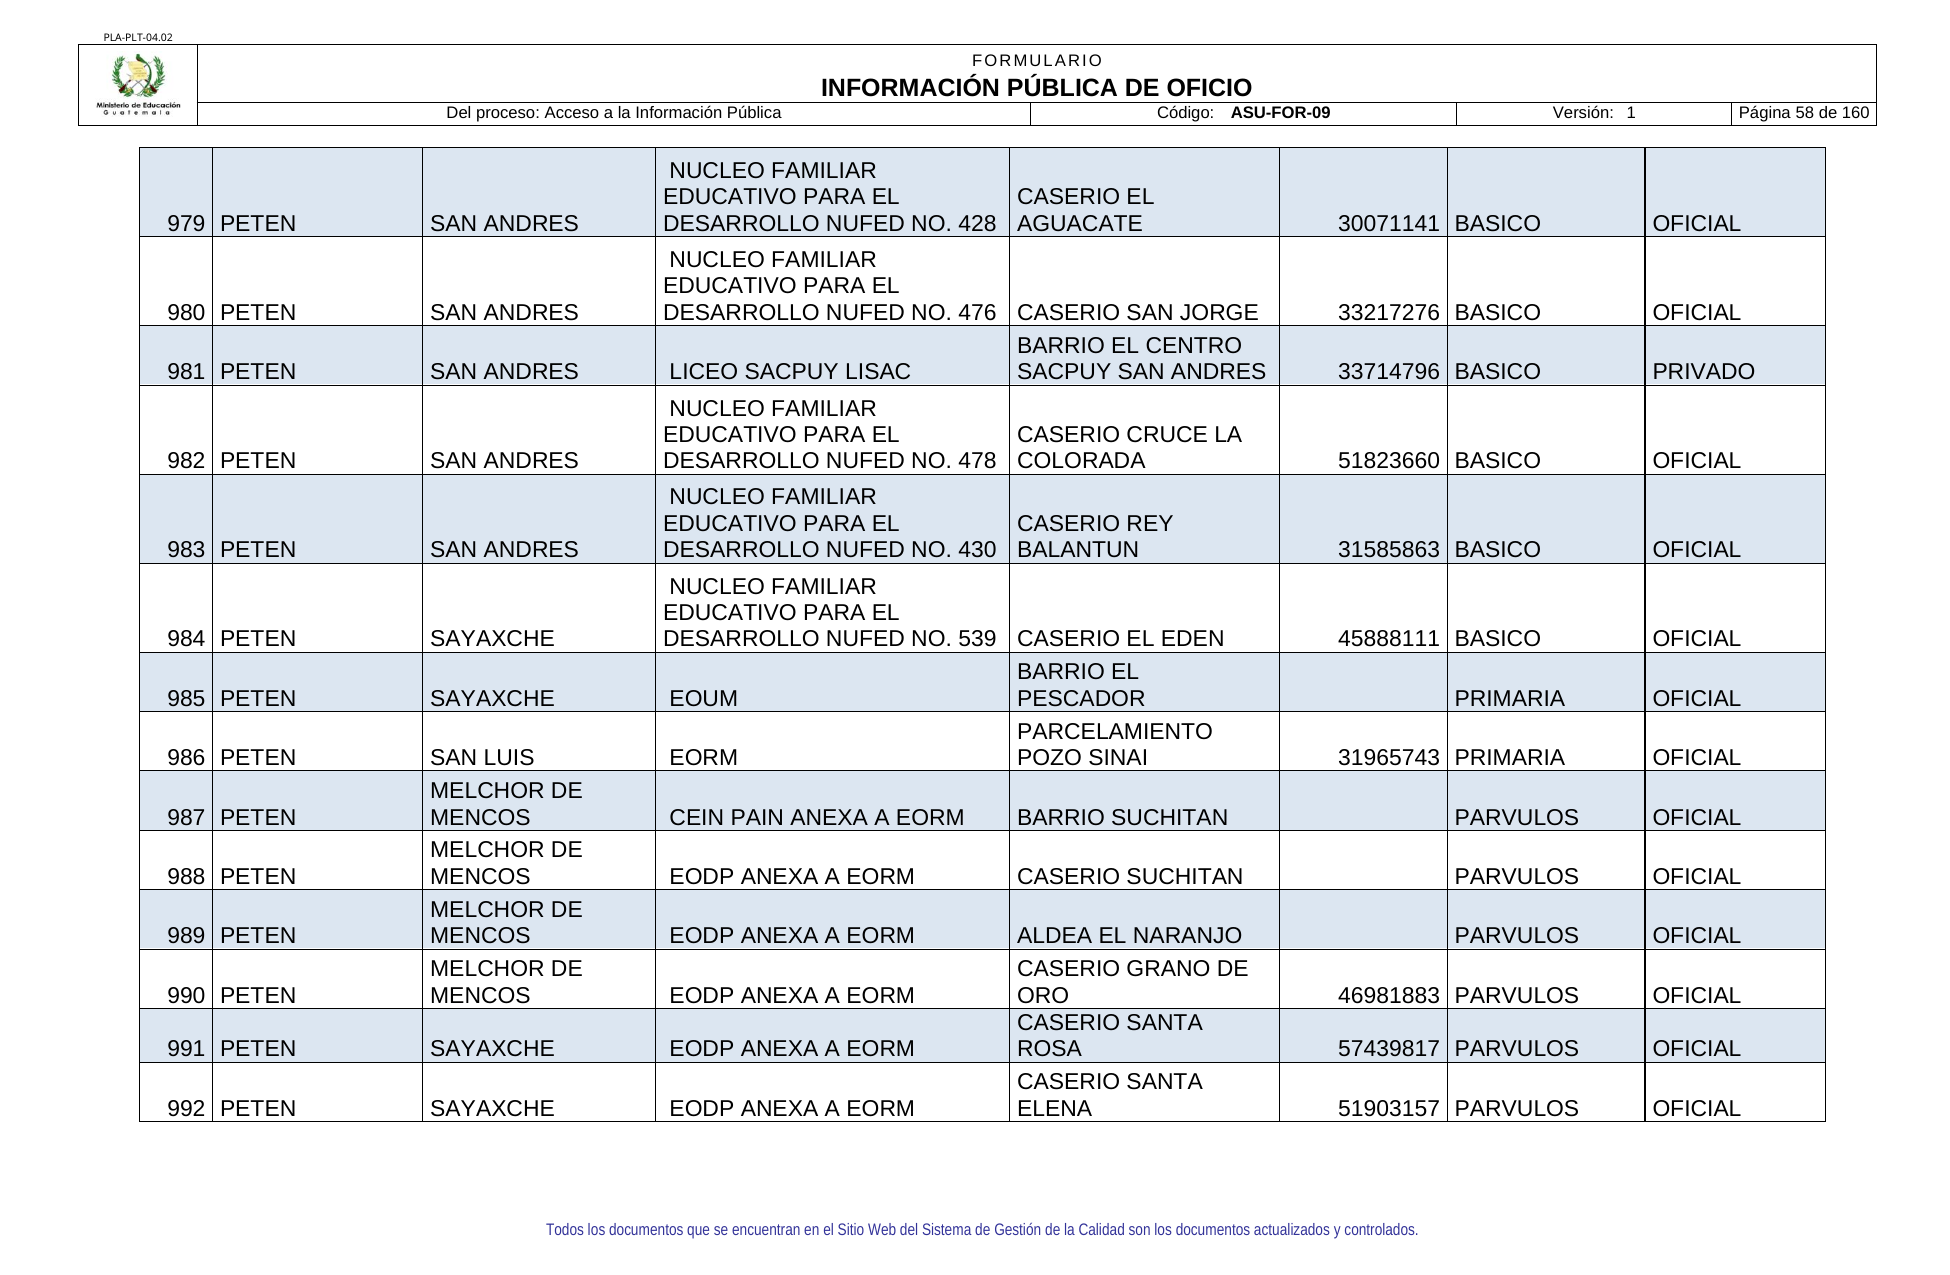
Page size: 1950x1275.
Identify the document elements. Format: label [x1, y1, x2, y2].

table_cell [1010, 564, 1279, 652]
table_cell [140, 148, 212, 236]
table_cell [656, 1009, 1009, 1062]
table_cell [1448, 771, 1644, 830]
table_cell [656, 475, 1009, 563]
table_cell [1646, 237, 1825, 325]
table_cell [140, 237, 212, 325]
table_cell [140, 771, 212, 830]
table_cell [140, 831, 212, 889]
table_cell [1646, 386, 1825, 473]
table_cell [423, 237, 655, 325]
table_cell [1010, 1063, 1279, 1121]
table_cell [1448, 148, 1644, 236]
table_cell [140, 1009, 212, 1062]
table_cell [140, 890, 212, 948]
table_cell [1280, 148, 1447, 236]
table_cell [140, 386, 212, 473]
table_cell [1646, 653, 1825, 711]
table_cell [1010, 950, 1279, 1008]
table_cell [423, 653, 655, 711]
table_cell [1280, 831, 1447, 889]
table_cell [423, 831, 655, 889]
picture [95, 51, 181, 117]
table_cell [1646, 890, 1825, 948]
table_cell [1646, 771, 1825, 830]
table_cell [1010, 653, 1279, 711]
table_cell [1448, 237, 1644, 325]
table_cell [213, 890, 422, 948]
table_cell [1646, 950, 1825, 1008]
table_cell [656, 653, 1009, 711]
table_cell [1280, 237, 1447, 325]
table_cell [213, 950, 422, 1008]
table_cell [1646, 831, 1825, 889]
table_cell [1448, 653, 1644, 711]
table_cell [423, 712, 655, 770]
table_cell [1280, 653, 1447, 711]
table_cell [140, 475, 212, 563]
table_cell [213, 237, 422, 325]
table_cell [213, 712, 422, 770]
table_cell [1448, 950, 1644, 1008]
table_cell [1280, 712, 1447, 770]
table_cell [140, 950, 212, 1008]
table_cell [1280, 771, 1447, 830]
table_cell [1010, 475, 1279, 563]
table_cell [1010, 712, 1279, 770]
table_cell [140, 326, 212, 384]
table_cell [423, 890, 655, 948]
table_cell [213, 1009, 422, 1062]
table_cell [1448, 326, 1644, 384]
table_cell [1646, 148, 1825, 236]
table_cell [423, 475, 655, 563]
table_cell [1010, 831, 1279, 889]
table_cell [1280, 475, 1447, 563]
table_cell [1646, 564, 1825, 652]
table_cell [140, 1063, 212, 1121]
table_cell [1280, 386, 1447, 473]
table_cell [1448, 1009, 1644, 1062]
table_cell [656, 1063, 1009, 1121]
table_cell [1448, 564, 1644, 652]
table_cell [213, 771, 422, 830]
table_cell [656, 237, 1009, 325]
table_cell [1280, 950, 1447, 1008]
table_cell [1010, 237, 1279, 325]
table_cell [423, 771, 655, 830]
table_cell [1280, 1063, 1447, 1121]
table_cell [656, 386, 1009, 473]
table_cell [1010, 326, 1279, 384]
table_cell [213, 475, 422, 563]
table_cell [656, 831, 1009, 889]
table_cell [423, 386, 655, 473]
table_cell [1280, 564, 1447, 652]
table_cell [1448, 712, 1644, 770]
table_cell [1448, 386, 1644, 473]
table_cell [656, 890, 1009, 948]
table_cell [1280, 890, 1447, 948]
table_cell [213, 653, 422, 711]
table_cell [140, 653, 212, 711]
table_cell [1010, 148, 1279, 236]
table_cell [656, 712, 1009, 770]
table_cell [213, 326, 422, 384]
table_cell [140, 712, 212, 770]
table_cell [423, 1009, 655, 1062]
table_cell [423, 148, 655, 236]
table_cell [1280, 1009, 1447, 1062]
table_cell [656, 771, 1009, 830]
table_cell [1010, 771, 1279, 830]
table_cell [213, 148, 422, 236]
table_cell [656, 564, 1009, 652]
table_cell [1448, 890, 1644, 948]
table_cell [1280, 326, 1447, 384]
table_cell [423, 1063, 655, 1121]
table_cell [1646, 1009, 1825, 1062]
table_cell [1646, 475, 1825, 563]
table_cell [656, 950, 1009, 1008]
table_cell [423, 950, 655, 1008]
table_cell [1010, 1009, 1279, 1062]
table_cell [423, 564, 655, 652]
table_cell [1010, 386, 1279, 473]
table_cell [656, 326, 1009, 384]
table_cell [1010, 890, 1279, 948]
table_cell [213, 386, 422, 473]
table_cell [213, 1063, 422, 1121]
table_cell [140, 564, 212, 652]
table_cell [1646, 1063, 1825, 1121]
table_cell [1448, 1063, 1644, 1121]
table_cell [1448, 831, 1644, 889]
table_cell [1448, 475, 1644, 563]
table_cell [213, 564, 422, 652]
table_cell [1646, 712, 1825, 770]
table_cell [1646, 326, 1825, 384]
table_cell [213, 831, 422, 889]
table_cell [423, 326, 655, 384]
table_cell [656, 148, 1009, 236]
